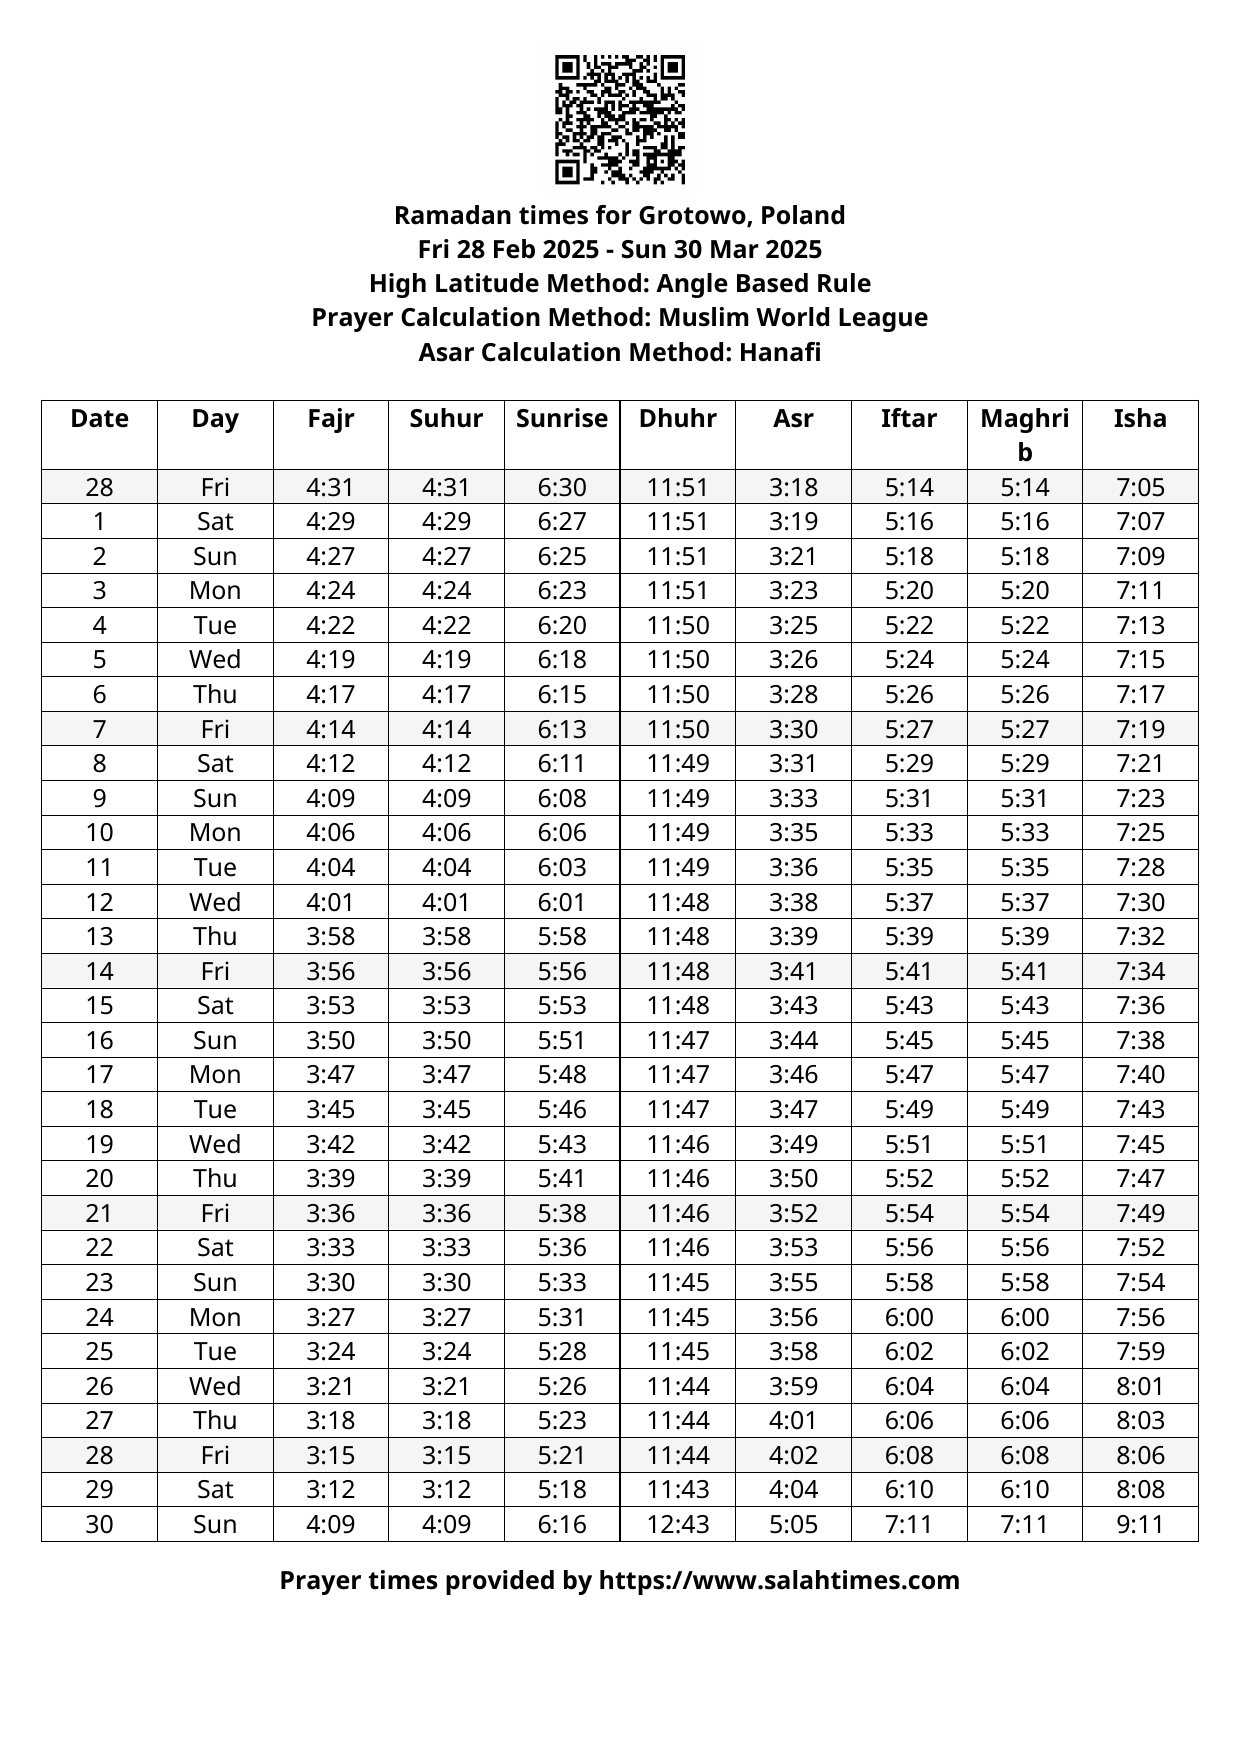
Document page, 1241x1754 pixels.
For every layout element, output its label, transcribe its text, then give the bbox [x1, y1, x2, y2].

text Fri 28 Feb 2025 - Sun 30 Mar 2025 [42, 232, 1198, 266]
table_cell 4:29 [389, 504, 504, 538]
table_cell 3:30 [389, 1265, 504, 1299]
table_cell Wed [158, 1127, 273, 1160]
table_cell 11:45 [621, 1300, 735, 1333]
table_cell Fri [158, 712, 273, 745]
table_cell 6:01 [505, 885, 619, 918]
table_cell Fri [158, 1196, 273, 1229]
table_cell 3:36 [389, 1196, 504, 1229]
table_cell 5:51 [968, 1127, 1082, 1160]
table_cell 3:33 [736, 781, 851, 814]
table_cell 11:50 [621, 677, 735, 711]
table_cell 5:28 [505, 1334, 619, 1368]
table_cell 5:22 [852, 608, 967, 642]
table_cell 3:31 [736, 746, 851, 780]
table_cell 3:52 [736, 1196, 851, 1229]
table_cell 5:48 [505, 1058, 619, 1091]
table_cell 5:38 [505, 1196, 619, 1229]
table_cell 11:47 [621, 1092, 735, 1126]
table_cell 5:54 [968, 1196, 1082, 1229]
table_cell 3:58 [736, 1334, 851, 1368]
table_cell 11:50 [621, 643, 735, 676]
table_cell 6:04 [968, 1369, 1082, 1402]
table_cell 6:30 [505, 470, 619, 503]
table_cell 7:21 [1083, 746, 1198, 780]
table_cell 11:46 [621, 1161, 735, 1195]
table_cell 5:47 [968, 1058, 1082, 1091]
table_cell 4:24 [274, 574, 388, 607]
table_cell 7:30 [1083, 885, 1198, 918]
picture [542, 41, 699, 198]
table_cell 5:54 [852, 1196, 967, 1229]
table_cell 5:41 [505, 1161, 619, 1195]
table_cell 6:02 [852, 1334, 967, 1368]
table_cell 5:46 [505, 1092, 619, 1126]
table_cell 19 [42, 1127, 157, 1160]
table_cell 5:58 [968, 1265, 1082, 1299]
table_cell Wed [158, 885, 273, 918]
table_cell 5:56 [852, 1231, 967, 1264]
table_header Asr [736, 401, 851, 469]
table_cell 29 [42, 1473, 157, 1506]
table_cell 7:40 [1083, 1058, 1198, 1091]
table_cell 7:05 [1083, 470, 1198, 503]
table_cell 11:50 [621, 608, 735, 642]
table_cell 5:20 [968, 574, 1082, 607]
table_cell 27 [42, 1404, 157, 1437]
table_cell 3:24 [389, 1334, 504, 1368]
table_cell 7:32 [1083, 919, 1198, 953]
table_cell Tue [158, 608, 273, 642]
table_cell 5:24 [968, 643, 1082, 676]
table_cell 5:37 [852, 885, 967, 918]
table_cell 5:29 [852, 746, 967, 780]
table_cell 5:45 [852, 1023, 967, 1057]
table_cell 5:43 [852, 989, 967, 1022]
table_cell 6:03 [505, 850, 619, 884]
text High Latitude Method: Angle Based Rule [42, 266, 1198, 300]
table_cell 11:48 [621, 954, 735, 987]
table_cell 3:24 [274, 1334, 388, 1368]
text Prayer Calculation Method: Muslim World League [42, 300, 1198, 334]
table_cell Sun [158, 1023, 273, 1057]
table_cell 6:06 [968, 1404, 1082, 1437]
table_cell 8 [42, 746, 157, 780]
table_cell 5:35 [852, 850, 967, 884]
table_cell 3:39 [274, 1161, 388, 1195]
table_cell Sun [158, 1507, 273, 1541]
table_cell 5:52 [968, 1161, 1082, 1195]
table_cell 8:01 [1083, 1369, 1198, 1402]
text Asar Calculation Method: Hanafi [42, 334, 1198, 368]
table_cell 11:51 [621, 539, 735, 572]
table_cell 3:56 [736, 1300, 851, 1333]
table_cell 30 [42, 1507, 157, 1541]
table_cell Thu [158, 677, 273, 711]
table_cell 6:10 [968, 1473, 1082, 1506]
table_cell Thu [158, 919, 273, 953]
table_cell 3:21 [389, 1369, 504, 1402]
table_cell 5:26 [852, 677, 967, 711]
table_cell 3:45 [274, 1092, 388, 1126]
table_cell 11:51 [621, 504, 735, 538]
table_cell 3:30 [274, 1265, 388, 1299]
table_cell 7:56 [1083, 1300, 1198, 1333]
table_cell Sat [158, 746, 273, 780]
table_cell 11:46 [621, 1196, 735, 1229]
table_cell 4:09 [274, 1507, 388, 1541]
table_cell 18 [42, 1092, 157, 1126]
table_header Maghrib [968, 401, 1082, 469]
table_cell 15 [42, 989, 157, 1022]
table_cell 4:29 [274, 504, 388, 538]
table_cell 3:58 [389, 919, 504, 953]
table_cell 3:23 [736, 574, 851, 607]
table_cell 6:16 [505, 1507, 619, 1541]
table_cell 5:41 [968, 954, 1082, 987]
table_cell 9 [42, 781, 157, 814]
table_header Fajr [274, 401, 388, 469]
table_cell 5:16 [852, 504, 967, 538]
table_cell 5:43 [968, 989, 1082, 1022]
table_cell 21 [42, 1196, 157, 1229]
table_cell Fri [158, 954, 273, 987]
table_cell 3:21 [736, 539, 851, 572]
table_cell 5:35 [968, 850, 1082, 884]
table_cell 3:21 [274, 1369, 388, 1402]
table_cell 7:15 [1083, 643, 1198, 676]
table_cell 6:06 [852, 1404, 967, 1437]
table_cell 7:52 [1083, 1231, 1198, 1264]
table_cell 6:04 [852, 1369, 967, 1402]
table_cell 6:00 [968, 1300, 1082, 1333]
table_cell 11:44 [621, 1404, 735, 1437]
table_cell 11:46 [621, 1127, 735, 1160]
table_cell Thu [158, 1404, 273, 1437]
table_cell 7:49 [1083, 1196, 1198, 1229]
table_header Sunrise [505, 401, 619, 469]
table_cell 3:49 [736, 1127, 851, 1160]
table_cell 11:51 [621, 574, 735, 607]
table_cell 3:46 [736, 1058, 851, 1091]
table_cell 3:53 [736, 1231, 851, 1264]
table_cell 7:59 [1083, 1334, 1198, 1368]
table_cell 11:49 [621, 746, 735, 780]
table_header Day [158, 401, 273, 469]
table_cell Fri [158, 470, 273, 503]
table_cell 7:07 [1083, 504, 1198, 538]
table_cell 11:43 [621, 1473, 735, 1506]
table_cell 5:49 [968, 1092, 1082, 1126]
table_cell 5:24 [852, 643, 967, 676]
table_cell 3:12 [389, 1473, 504, 1506]
table_cell Tue [158, 1334, 273, 1368]
table_cell 8:03 [1083, 1404, 1198, 1437]
table_cell 7:13 [1083, 608, 1198, 642]
table_cell 6 [42, 677, 157, 711]
table_cell Fri [158, 1438, 273, 1472]
table_cell 4:22 [389, 608, 504, 642]
table_cell 6:15 [505, 677, 619, 711]
table_cell 7:17 [1083, 677, 1198, 711]
text Ramadan times for Grotowo, Poland [42, 198, 1198, 232]
table_cell 3:39 [736, 919, 851, 953]
table_cell 3:50 [736, 1161, 851, 1195]
table_cell 3:28 [736, 677, 851, 711]
table_cell 3:42 [274, 1127, 388, 1160]
table_cell 4:01 [274, 885, 388, 918]
table_cell 3:50 [389, 1023, 504, 1057]
table_cell 12:43 [621, 1507, 735, 1541]
table_cell 5:18 [968, 539, 1082, 572]
table_cell 11:44 [621, 1369, 735, 1402]
table_cell 6:00 [852, 1300, 967, 1333]
table_cell 3:27 [274, 1300, 388, 1333]
table_cell 3:18 [274, 1404, 388, 1437]
table_cell 5:39 [968, 919, 1082, 953]
table_cell 6:27 [505, 504, 619, 538]
table_cell Sun [158, 781, 273, 814]
table_cell 3:47 [274, 1058, 388, 1091]
table_cell 11:45 [621, 1334, 735, 1368]
table_cell 4:17 [274, 677, 388, 711]
table_cell 3:47 [736, 1092, 851, 1126]
table_cell Sat [158, 989, 273, 1022]
table_cell 5:20 [852, 574, 967, 607]
table_cell 5:36 [505, 1231, 619, 1264]
table_cell 5:05 [736, 1507, 851, 1541]
table_cell 3:26 [736, 643, 851, 676]
table_cell Sat [158, 1231, 273, 1264]
table_cell Mon [158, 574, 273, 607]
table_cell 11:48 [621, 989, 735, 1022]
table_cell 4:19 [274, 643, 388, 676]
table_cell 5:14 [968, 470, 1082, 503]
table_cell 24 [42, 1300, 157, 1333]
table_cell 4:09 [389, 1507, 504, 1541]
table_cell 7:23 [1083, 781, 1198, 814]
table_header Suhur [389, 401, 504, 469]
table_cell 4:22 [274, 608, 388, 642]
table_cell 7:28 [1083, 850, 1198, 884]
table_cell 23 [42, 1265, 157, 1299]
table_cell 6:11 [505, 746, 619, 780]
table_cell 3:18 [389, 1404, 504, 1437]
table_cell 3:53 [274, 989, 388, 1022]
table_cell 28 [42, 470, 157, 503]
table_cell 6:13 [505, 712, 619, 745]
table_cell 4:17 [389, 677, 504, 711]
table_cell 7:25 [1083, 816, 1198, 849]
table_cell 8:06 [1083, 1438, 1198, 1472]
table_cell 4:14 [389, 712, 504, 745]
table_cell 6:10 [852, 1473, 967, 1506]
table_cell 5:41 [852, 954, 967, 987]
table_cell 3:42 [389, 1127, 504, 1160]
table_cell 4:02 [736, 1438, 851, 1472]
table_cell 4:12 [389, 746, 504, 780]
table_cell 3:59 [736, 1369, 851, 1402]
table_cell 6:02 [968, 1334, 1082, 1368]
table_cell 4:27 [389, 539, 504, 572]
table_cell 5:31 [852, 781, 967, 814]
table_cell 3:56 [274, 954, 388, 987]
table_cell 3:19 [736, 504, 851, 538]
table_cell 14 [42, 954, 157, 987]
table_cell 3:18 [736, 470, 851, 503]
table_cell Tue [158, 850, 273, 884]
table_cell 3:45 [389, 1092, 504, 1126]
table_cell 3:15 [389, 1438, 504, 1472]
table_cell 5:18 [505, 1473, 619, 1506]
table_cell 5:56 [968, 1231, 1082, 1264]
table_header Isha [1083, 401, 1198, 469]
table_cell 5:33 [505, 1265, 619, 1299]
table_cell 4:09 [274, 781, 388, 814]
table_cell 3:47 [389, 1058, 504, 1091]
table_cell 10 [42, 816, 157, 849]
table_cell 3:56 [389, 954, 504, 987]
table_cell 5:27 [968, 712, 1082, 745]
table_cell 5:31 [968, 781, 1082, 814]
table_cell Sat [158, 1473, 273, 1506]
table_header Date [42, 401, 157, 469]
table_cell 5:56 [505, 954, 619, 987]
table_cell 4:04 [736, 1473, 851, 1506]
table_cell 5:16 [968, 504, 1082, 538]
table_cell 3:33 [389, 1231, 504, 1264]
table_cell Sun [158, 539, 273, 572]
table_cell 5:29 [968, 746, 1082, 780]
table_cell 7:43 [1083, 1092, 1198, 1126]
table_cell 7 [42, 712, 157, 745]
table_cell 6:25 [505, 539, 619, 572]
table_cell 5:26 [968, 677, 1082, 711]
table_cell 7:38 [1083, 1023, 1198, 1057]
table_cell 4:24 [389, 574, 504, 607]
table_cell 11:49 [621, 781, 735, 814]
table_cell 11:48 [621, 919, 735, 953]
table_cell 5:53 [505, 989, 619, 1022]
table_header Dhuhr [621, 401, 735, 469]
table_cell 28 [42, 1438, 157, 1472]
table_cell 5:51 [505, 1023, 619, 1057]
table_cell 5 [42, 643, 157, 676]
table_cell 4:04 [274, 850, 388, 884]
table_cell 11:50 [621, 712, 735, 745]
table_cell 8:08 [1083, 1473, 1198, 1506]
table_cell 4:04 [389, 850, 504, 884]
table_cell 6:08 [968, 1438, 1082, 1472]
table_cell 3:53 [389, 989, 504, 1022]
table_cell 5:47 [852, 1058, 967, 1091]
table_cell 4:31 [389, 470, 504, 503]
table_cell 4:27 [274, 539, 388, 572]
table_cell 11:47 [621, 1023, 735, 1057]
table_header Iftar [852, 401, 967, 469]
table_cell 5:58 [505, 919, 619, 953]
table_cell Mon [158, 816, 273, 849]
table_cell 4:12 [274, 746, 388, 780]
table_cell 26 [42, 1369, 157, 1402]
table_cell 4:09 [389, 781, 504, 814]
table_cell 6:18 [505, 643, 619, 676]
table_cell 5:21 [505, 1438, 619, 1472]
table_cell 5:39 [852, 919, 967, 953]
table_cell 16 [42, 1023, 157, 1057]
table_cell 2 [42, 539, 157, 572]
table_cell Sun [158, 1265, 273, 1299]
table_cell 11 [42, 850, 157, 884]
table_cell 5:26 [505, 1369, 619, 1402]
table_cell 7:11 [968, 1507, 1082, 1541]
table_cell 5:37 [968, 885, 1082, 918]
table_cell Sat [158, 504, 273, 538]
table_cell 7:19 [1083, 712, 1198, 745]
table_cell 5:23 [505, 1404, 619, 1437]
table_cell 3:55 [736, 1265, 851, 1299]
table_cell 7:54 [1083, 1265, 1198, 1299]
table_cell 3:12 [274, 1473, 388, 1506]
table_cell Wed [158, 643, 273, 676]
table_cell 3:25 [736, 608, 851, 642]
table_cell 7:11 [852, 1507, 967, 1541]
table_cell 3:58 [274, 919, 388, 953]
table_cell 7:09 [1083, 539, 1198, 572]
table_cell 6:06 [505, 816, 619, 849]
table_cell Mon [158, 1058, 273, 1091]
table_cell 5:22 [968, 608, 1082, 642]
table_cell 3:41 [736, 954, 851, 987]
table_cell 3:30 [736, 712, 851, 745]
table_cell 5:18 [852, 539, 967, 572]
table_cell 11:46 [621, 1231, 735, 1264]
table_cell Thu [158, 1161, 273, 1195]
table_cell 3:39 [389, 1161, 504, 1195]
table_cell 25 [42, 1334, 157, 1368]
table_cell 3 [42, 574, 157, 607]
table_cell 5:45 [968, 1023, 1082, 1057]
table_cell 11:44 [621, 1438, 735, 1472]
table_cell 7:11 [1083, 574, 1198, 607]
table_cell 6:08 [505, 781, 619, 814]
table_cell 1 [42, 504, 157, 538]
table_cell 13 [42, 919, 157, 953]
table_cell 11:45 [621, 1265, 735, 1299]
table_cell Wed [158, 1369, 273, 1402]
table_cell 4:01 [389, 885, 504, 918]
table_cell 4:31 [274, 470, 388, 503]
text Prayer times provided by https://www.salahtimes.com [42, 1563, 1198, 1597]
table_cell 3:50 [274, 1023, 388, 1057]
table_cell 22 [42, 1231, 157, 1264]
table_cell 7:47 [1083, 1161, 1198, 1195]
table_cell 12 [42, 885, 157, 918]
table_cell 7:36 [1083, 989, 1198, 1022]
table_cell 4:06 [389, 816, 504, 849]
table_cell 7:34 [1083, 954, 1198, 987]
table_cell 3:36 [736, 850, 851, 884]
table_cell 9:11 [1083, 1507, 1198, 1541]
table_cell 3:36 [274, 1196, 388, 1229]
table_cell 6:08 [852, 1438, 967, 1472]
table_cell 3:33 [274, 1231, 388, 1264]
table_cell 5:43 [505, 1127, 619, 1160]
table_cell 6:20 [505, 608, 619, 642]
table_cell 4:01 [736, 1404, 851, 1437]
table_cell 3:44 [736, 1023, 851, 1057]
table_cell 5:52 [852, 1161, 967, 1195]
table_cell 4:14 [274, 712, 388, 745]
table_cell 3:27 [389, 1300, 504, 1333]
table_cell 11:49 [621, 850, 735, 884]
table_cell 5:27 [852, 712, 967, 745]
table_cell 5:14 [852, 470, 967, 503]
table_cell 5:51 [852, 1127, 967, 1160]
table_cell 3:38 [736, 885, 851, 918]
table_cell 11:48 [621, 885, 735, 918]
table_cell 17 [42, 1058, 157, 1091]
table_cell Tue [158, 1092, 273, 1126]
table_cell 3:35 [736, 816, 851, 849]
table_cell 4 [42, 608, 157, 642]
table_cell 6:23 [505, 574, 619, 607]
table_cell 7:45 [1083, 1127, 1198, 1160]
table_cell 5:33 [968, 816, 1082, 849]
table_cell 5:58 [852, 1265, 967, 1299]
table_cell 5:31 [505, 1300, 619, 1333]
table_cell 11:47 [621, 1058, 735, 1091]
table_cell 20 [42, 1161, 157, 1195]
table_cell 5:33 [852, 816, 967, 849]
table_cell 4:19 [389, 643, 504, 676]
table_cell 5:49 [852, 1092, 967, 1126]
table_cell 3:43 [736, 989, 851, 1022]
table_cell Mon [158, 1300, 273, 1333]
table_cell 3:15 [274, 1438, 388, 1472]
table_cell 4:06 [274, 816, 388, 849]
table_cell 11:51 [621, 470, 735, 503]
table_cell 11:49 [621, 816, 735, 849]
